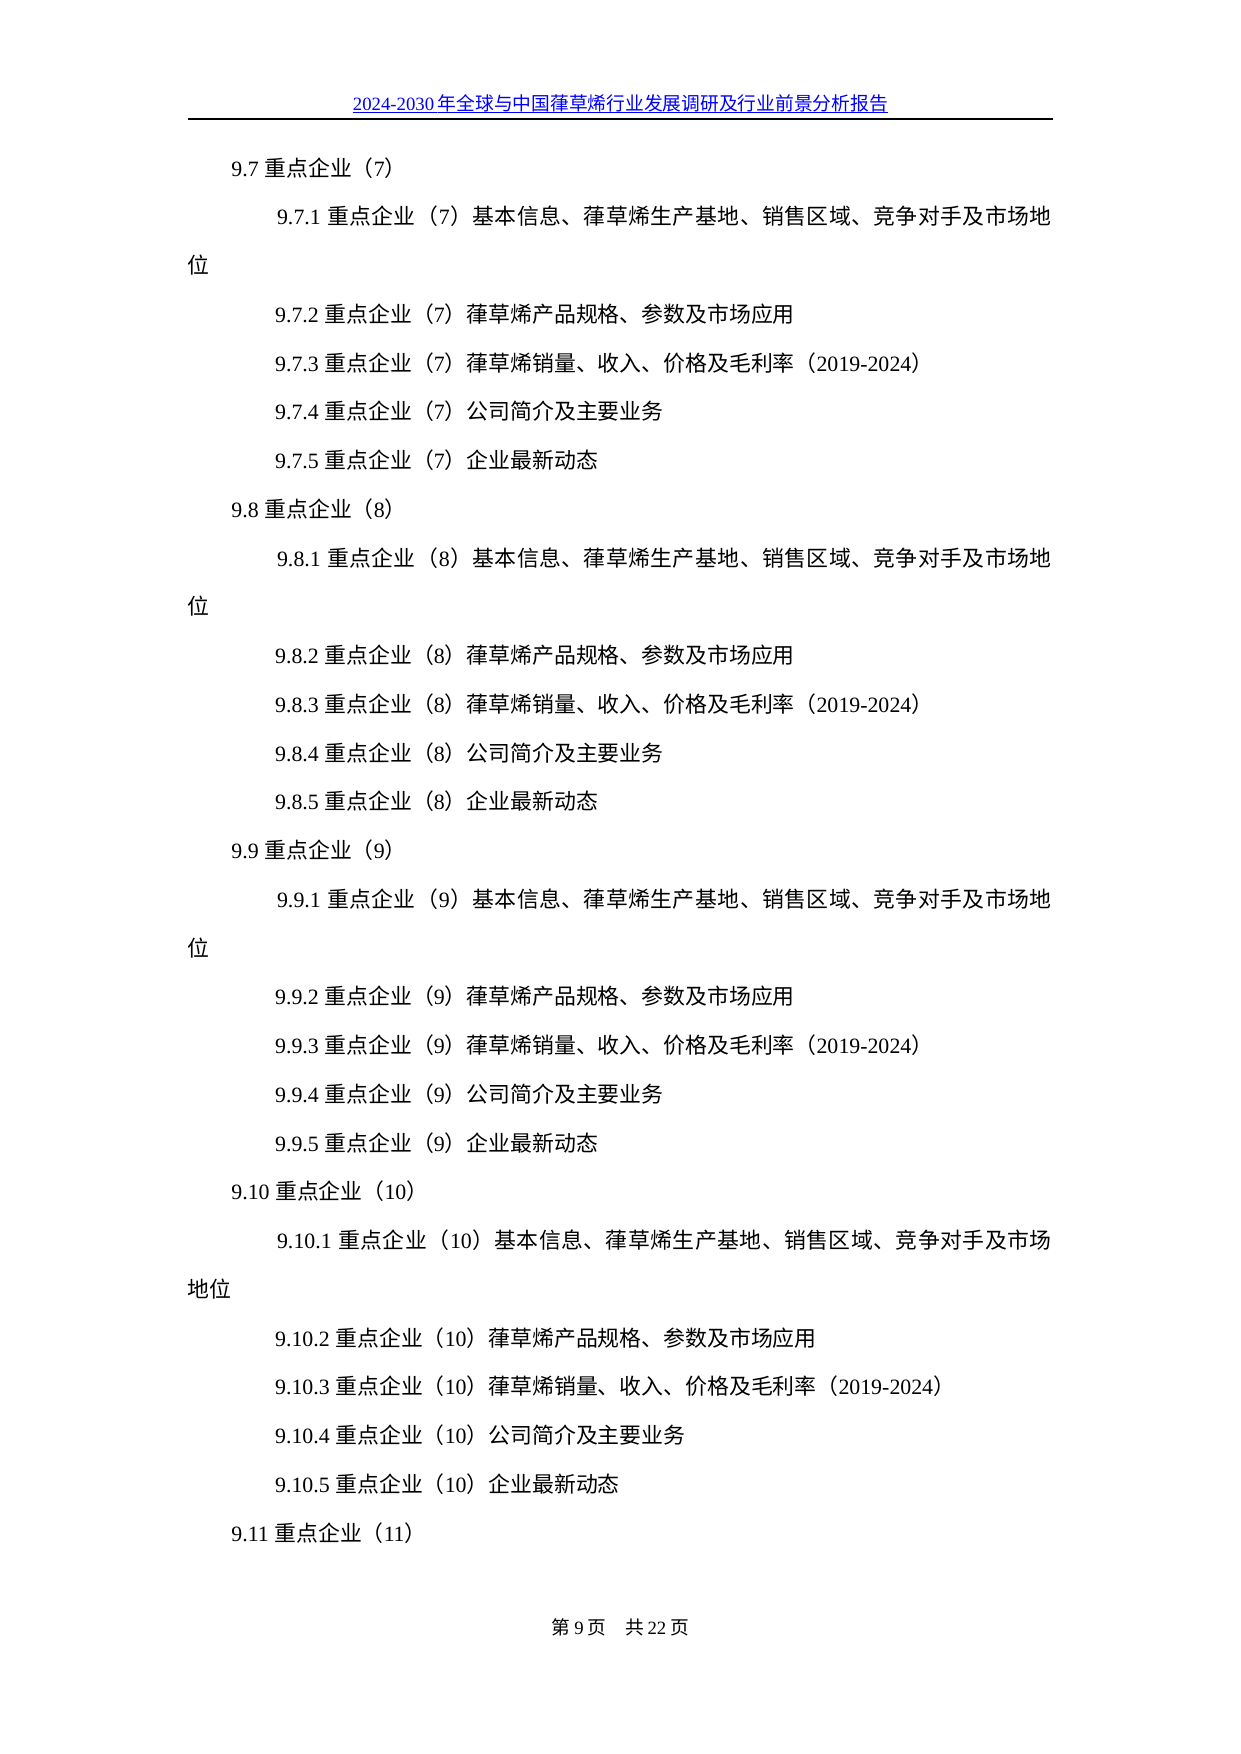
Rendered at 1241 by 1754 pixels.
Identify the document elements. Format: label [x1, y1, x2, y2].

text [187, 150, 1053, 1548]
